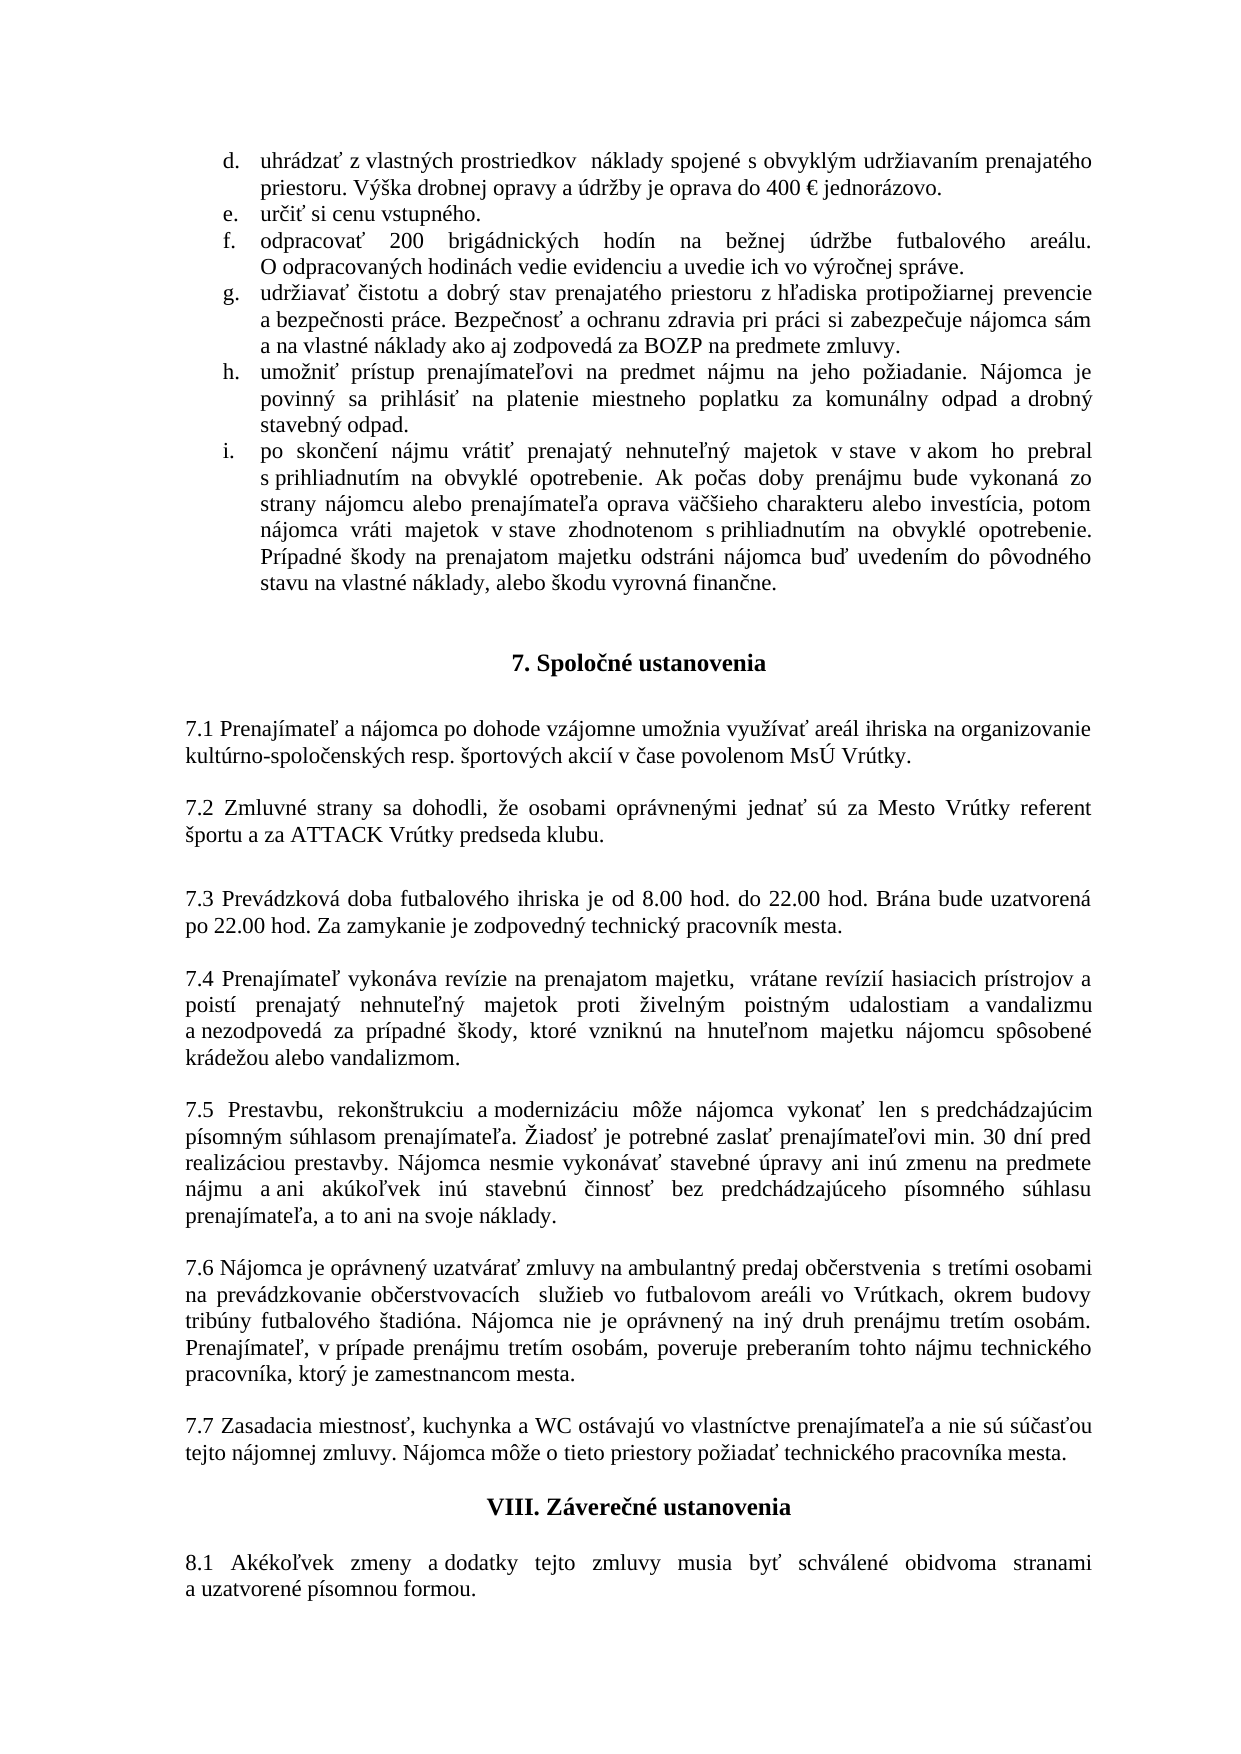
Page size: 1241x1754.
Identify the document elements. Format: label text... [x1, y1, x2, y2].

text 7.3 Prevádzková doba futbalového ihriska je od 8.00 hod. do 22.00 hod. Brána bude uzatvorená po 22.00 hod. Za zamykanie je zodpovedný technický pracovník mesta. [185, 886, 1093, 938]
list udržiavať čistotu a dobrý stav prenajatého priestoru z hľadiska protipožiarnej prevencie a bezpečnosti práce. Bezpečnosť a ochranu zdravia pri práci si zabezpečuje nájomca sám a na vlastné náklady ako aj zodpovedá za BOZP na predmete zmluvy. [223, 279, 1093, 358]
text 7.6 Nájomca je oprávnený uzatvárať zmluvy na ambulantný predaj občerstvenia s tretími osobami na prevádzkovanie občerstvovacích služieb vo futbalovom areáli vo Vrútkach, okrem budovy tribúny futbalového štadióna. Nájomca nie je oprávnený na iný druh prenájmu tretím osobám. Prenajímateľ, v prípade prenájmu tretím osobám, poveruje preberaním tohto nájmu technického pracovníka, ktorý je zamestnancom mesta. [185, 1254, 1093, 1386]
text 7.7 Zasadacia miestnosť, kuchynka a WC ostávajú vo vlastníctve prenajímateľa a nie sú súčasťou tejto nájomnej zmluvy. Nájomca môže o tieto priestory požiadať technického pracovníka mesta. [185, 1413, 1093, 1465]
list odpracovať 200 brigádnických hodín na bežnej údržbe futbalového areálu. O odpracovaných hodinách vedie evidenciu a uvedie ich vo výročnej správe. [223, 227, 1093, 279]
subtitle 7. Spoločné ustanovenia [185, 648, 1093, 677]
text VIII. Záverečné ustanovenia [185, 1492, 1093, 1520]
list určiť si cenu vstupného. [223, 200, 1093, 227]
text 7.5 Prestavbu, rekonštrukciu a modernizáciu môže nájomca vykonať len s predchádzajúcim písomným súhlasom prenajímateľa. Žiadosť je potrebné zaslať prenajímateľovi min. 30 dní pred realizáciou prestavby. Nájomca nesmie vykonávať stavebné úpravy ani inú zmenu na predmete nájmu a ani akúkoľvek inú stavebnú činnosť bez predchádzajúceho písomného súhlasu prenajímateľa, a to ani na svoje náklady. [185, 1096, 1093, 1228]
text 7.1 Prenajímateľ a nájomca po dohode vzájomne umožnia využívať areál ihriska na organizovanie kultúrno-spoločenských resp. športových akcií v čase povolenom MsÚ Vrútky. [185, 715, 1093, 768]
text 8.1 Akékoľvek zmeny a dodatky tejto zmluvy musia byť schválené obidvoma stranami a uzatvorené písomnou formou. [185, 1549, 1093, 1602]
text 7.2 Zmluvné strany sa dohodli, že osobami oprávnenými jednať sú za Mesto Vrútky referent športu a za ATTACK Vrútky predseda klubu. [185, 794, 1093, 847]
list po skončení nájmu vrátiť prenajatý nehnuteľný majetok v stave v akom ho prebral s prihliadnutím na obvyklé opotrebenie. Ak počas doby prenájmu bude vykonaná zo strany nájomcu alebo prenajímateľa oprava väčšieho charakteru alebo investícia, potom nájomca vráti majetok v stave zhodnotenom s prihliadnutím na obvyklé opotrebenie. Prípadné škody na prenajatom majetku odstráni nájomca buď uvedením do pôvodného stavu na vlastné náklady, alebo škodu vyrovná finančne. [223, 437, 1093, 596]
list umožniť prístup prenajímateľovi na predmet nájmu na jeho požiadanie. Nájomca je povinný sa prihlásiť na platenie miestneho poplatku za komunálny odpad a drobný stavebný odpad. [223, 358, 1093, 437]
text 7.4 Prenajímateľ vykonáva revízie na prenajatom majetku, vrátane revízií hasiacich prístrojov a poistí prenajatý nehnuteľný majetok proti živelným poistným udalostiam a vandalizmu a nezodpovedá za prípadné škody, ktoré vzniknú na hnuteľnom majetku nájomcu spôsobené krádežou alebo vandalizmom. [185, 964, 1093, 1070]
list uhrádzať z vlastných prostriedkov náklady spojené s obvyklým udržiavaním prenajatého priestoru. Výška drobnej opravy a údržby je oprava do 400 € jednorázovo. [223, 148, 1093, 200]
